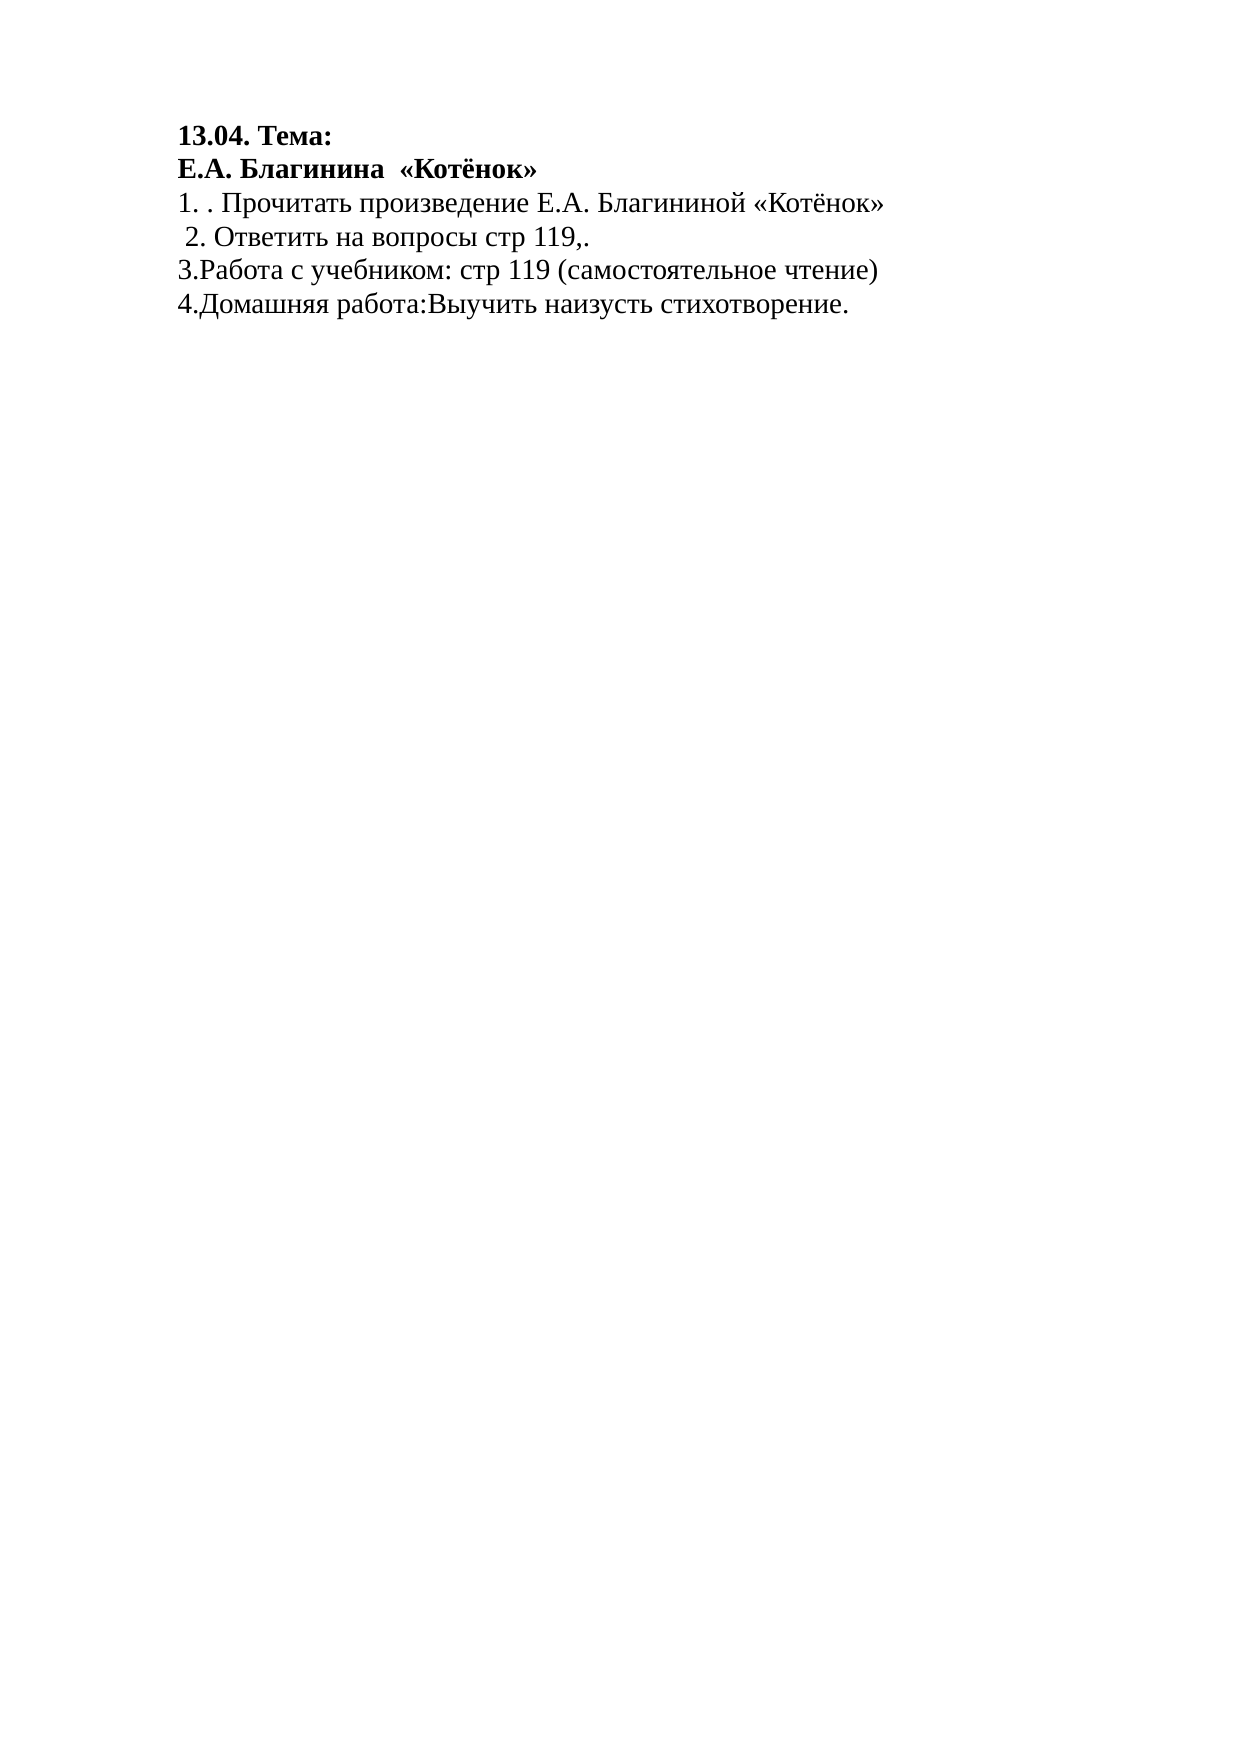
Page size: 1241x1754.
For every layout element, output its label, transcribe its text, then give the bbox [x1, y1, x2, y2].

text 3.Работа с учебником: стр 119 (самостоятельное чтение) [118, 252, 1152, 286]
text 1. . Прочитать произведение Е.А. Благининой «Котёнок» [118, 185, 1152, 219]
text 2. Ответить на вопросы стр 119,. [118, 219, 1152, 252]
text 4.Домашняя работа:Выучить наизусть стихотворение. [118, 286, 1152, 319]
text 13.04. Тема: [118, 118, 1152, 152]
text Е.А. Благинина «Котёнок» [118, 152, 1152, 185]
